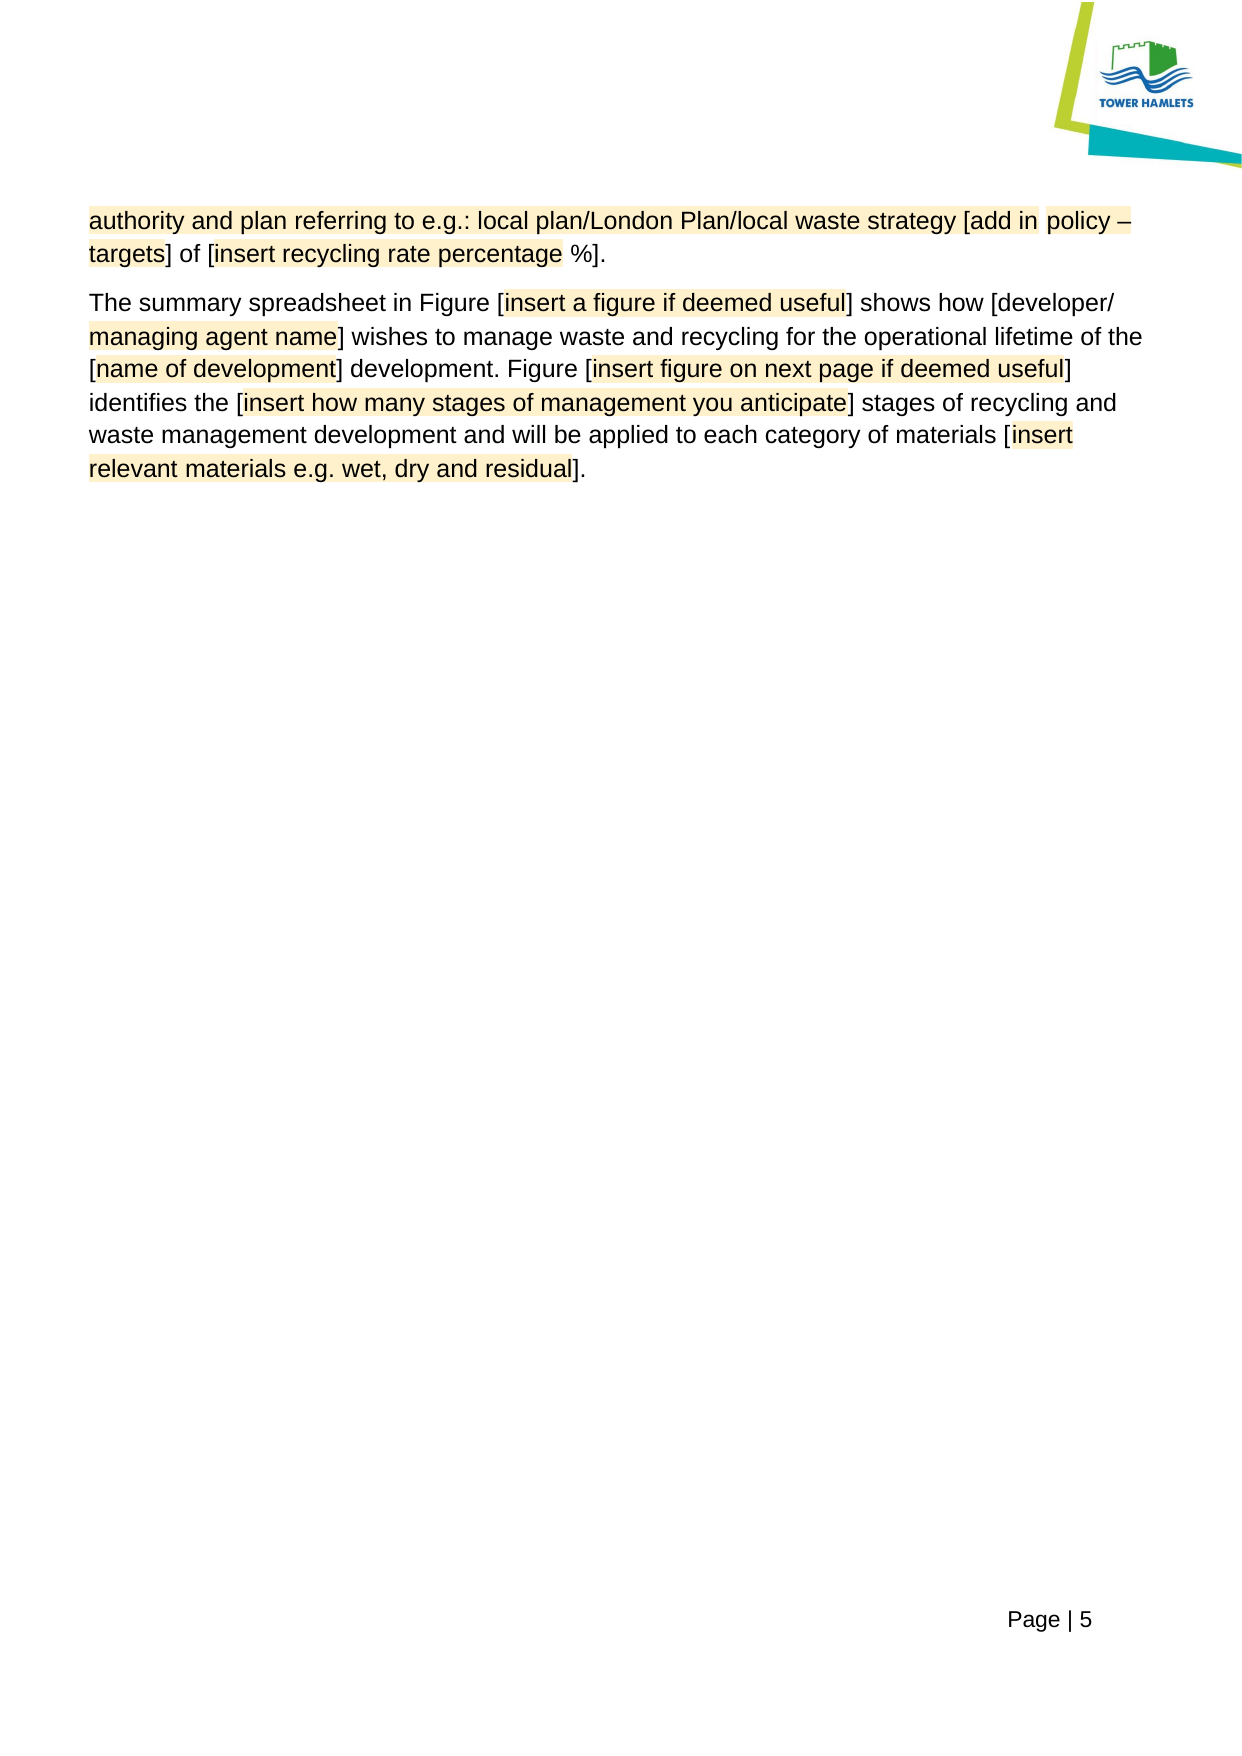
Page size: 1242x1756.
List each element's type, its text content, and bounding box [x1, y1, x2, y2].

picture [1047, 2, 1242, 171]
text authority and plan referring to e.g.: local plan/London Plan/local waste strategy [add in policy – targets] of [insert recycling rate percentage %]. [89, 206, 1133, 267]
text The summary spreadsheet in Figure [insert a figure if deemed useful] shows how [developer/ managing agent name] wishes to manage waste and recycling for the operational lifetime of the [name of development] development. Figure [insert figure on next page if deemed useful] identifies the [insert how many stages of management you anticipate] stages of recycling and waste management development and will be applied to each category of materials [insert relevant materials e.g. wet, dry and residual]. [89, 288, 1146, 482]
